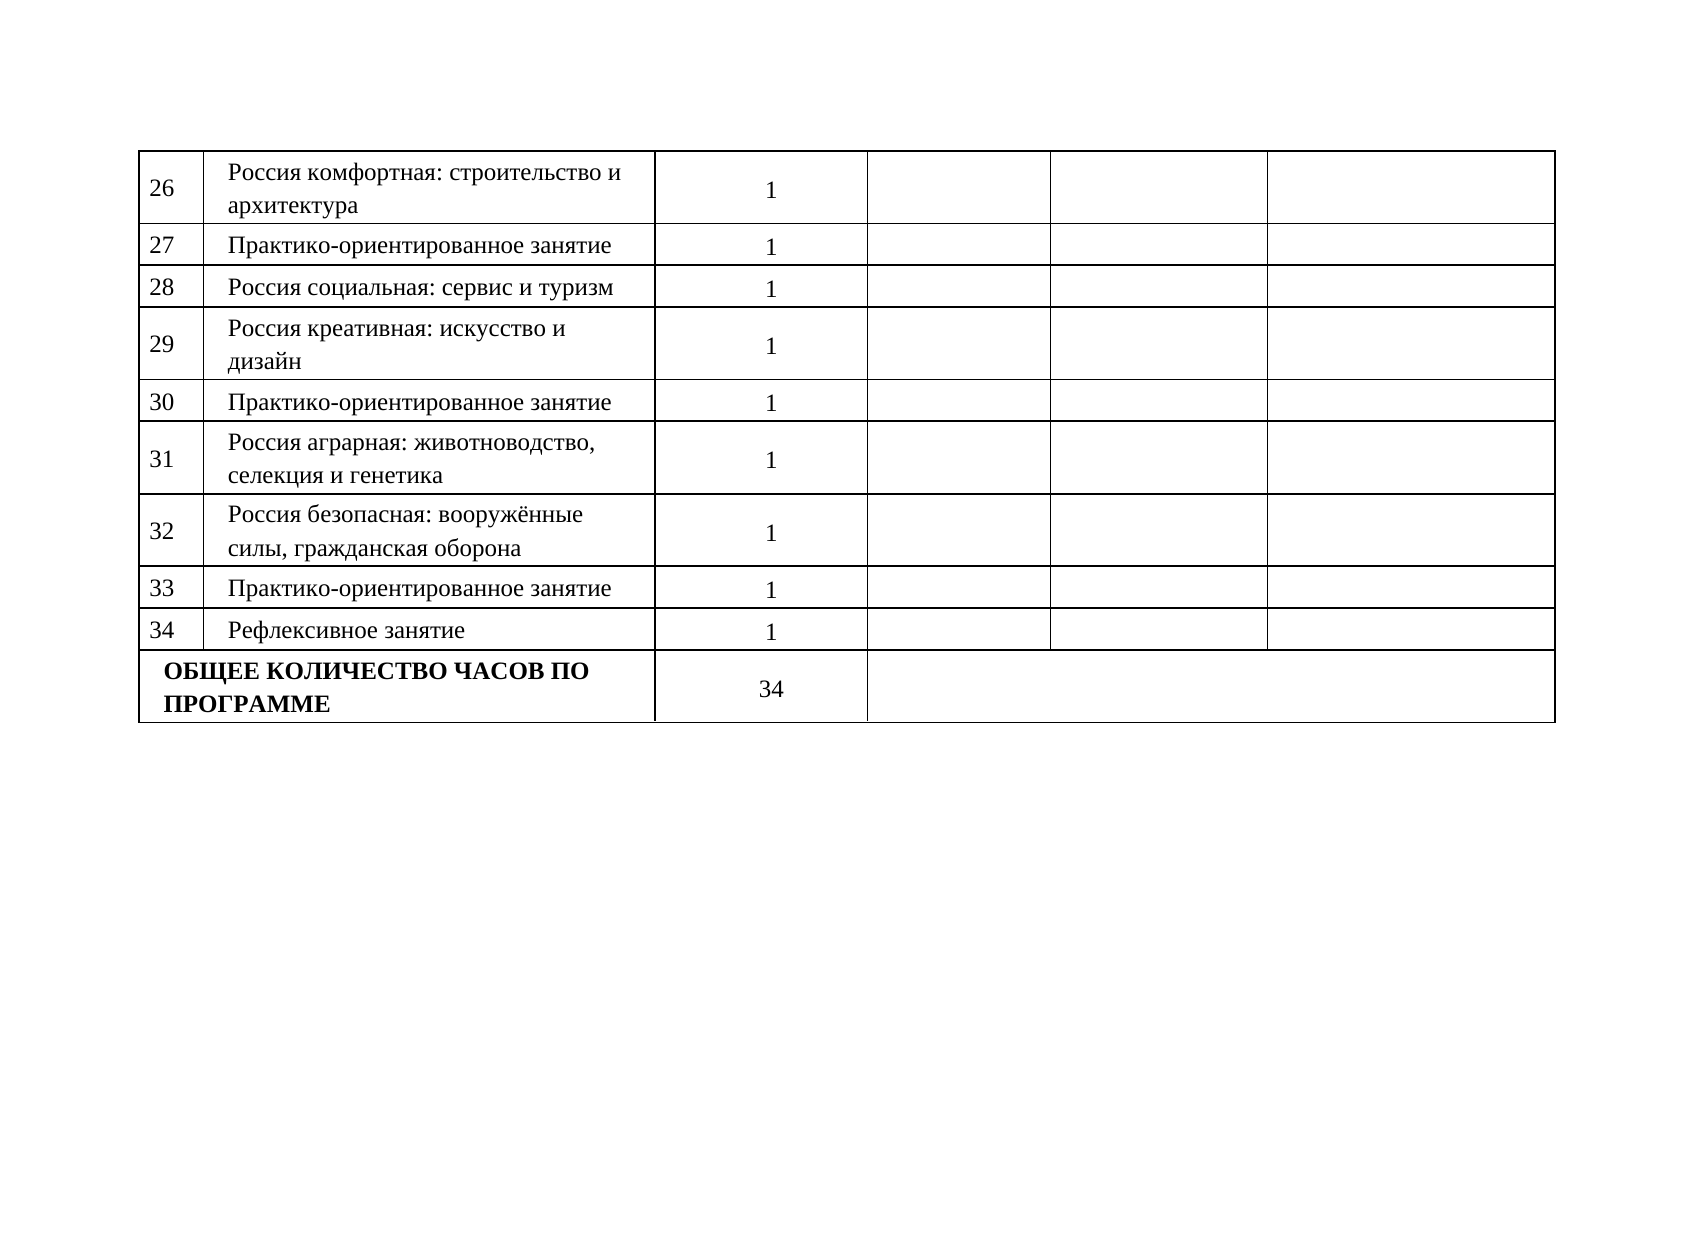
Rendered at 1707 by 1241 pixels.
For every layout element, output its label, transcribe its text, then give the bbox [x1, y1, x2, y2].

table_cell 34 [140, 609, 203, 649]
table_cell [868, 651, 1554, 721]
table_cell Россия комфортная: строительство и архитектура [204, 152, 654, 222]
table_cell [1051, 152, 1267, 222]
table_cell [868, 152, 1050, 222]
table_cell [868, 266, 1050, 306]
table_cell Рефлексивное занятие [204, 609, 654, 649]
table_cell Россия безопасная: вооружённые силы, гражданская оборона [204, 495, 654, 565]
table_cell [1268, 266, 1554, 306]
table_cell Практико-ориентированное занятие [204, 224, 654, 264]
table_cell [1268, 609, 1554, 649]
table_cell 1 [656, 567, 867, 607]
table_cell [868, 567, 1050, 607]
table_cell Практико-ориентированное занятие [204, 380, 654, 420]
table_cell [1051, 380, 1267, 420]
table_cell Практико-ориентированное занятие [204, 567, 654, 607]
table_cell 27 [140, 224, 203, 264]
table_cell 1 [656, 152, 867, 222]
table_cell [1051, 609, 1267, 649]
table_cell 1 [656, 266, 867, 306]
table_cell [868, 380, 1050, 420]
table_cell 29 [140, 308, 203, 378]
table_cell 30 [140, 380, 203, 420]
table_cell 1 [656, 308, 867, 378]
table_cell Россия аграрная: животноводство, селекция и генетика [204, 422, 654, 493]
table_cell Россия социальная: сервис и туризм [204, 266, 654, 306]
table_cell [868, 224, 1050, 264]
table_cell 1 [656, 495, 867, 565]
table_cell 31 [140, 422, 203, 493]
table_cell [1268, 495, 1554, 565]
table_cell 34 [656, 651, 867, 721]
table_cell 33 [140, 567, 203, 607]
table_cell [1268, 224, 1554, 264]
table_cell [1051, 567, 1267, 607]
table_cell 1 [656, 380, 867, 420]
table_cell [868, 495, 1050, 565]
table_cell [1268, 422, 1554, 493]
table_cell [1051, 308, 1267, 378]
table_cell ОБЩЕЕ КОЛИЧЕСТВО ЧАСОВ ПО ПРОГРАММЕ [140, 651, 654, 721]
table_cell 32 [140, 495, 203, 565]
table_cell [1051, 224, 1267, 264]
table_cell [1051, 495, 1267, 565]
table_cell 26 [140, 152, 203, 222]
table_cell [1051, 422, 1267, 493]
table_cell [1268, 308, 1554, 378]
table_cell 28 [140, 266, 203, 306]
table_cell [1268, 567, 1554, 607]
table_cell 1 [656, 609, 867, 649]
table_cell [1268, 152, 1554, 222]
table_cell [1051, 266, 1267, 306]
table_cell [868, 422, 1050, 493]
table_cell [868, 609, 1050, 649]
table_cell [1268, 380, 1554, 420]
table_cell Россия креативная: искусство и дизайн [204, 308, 654, 378]
table_cell 1 [656, 422, 867, 493]
table_cell 1 [656, 224, 867, 264]
table_cell [868, 308, 1050, 378]
